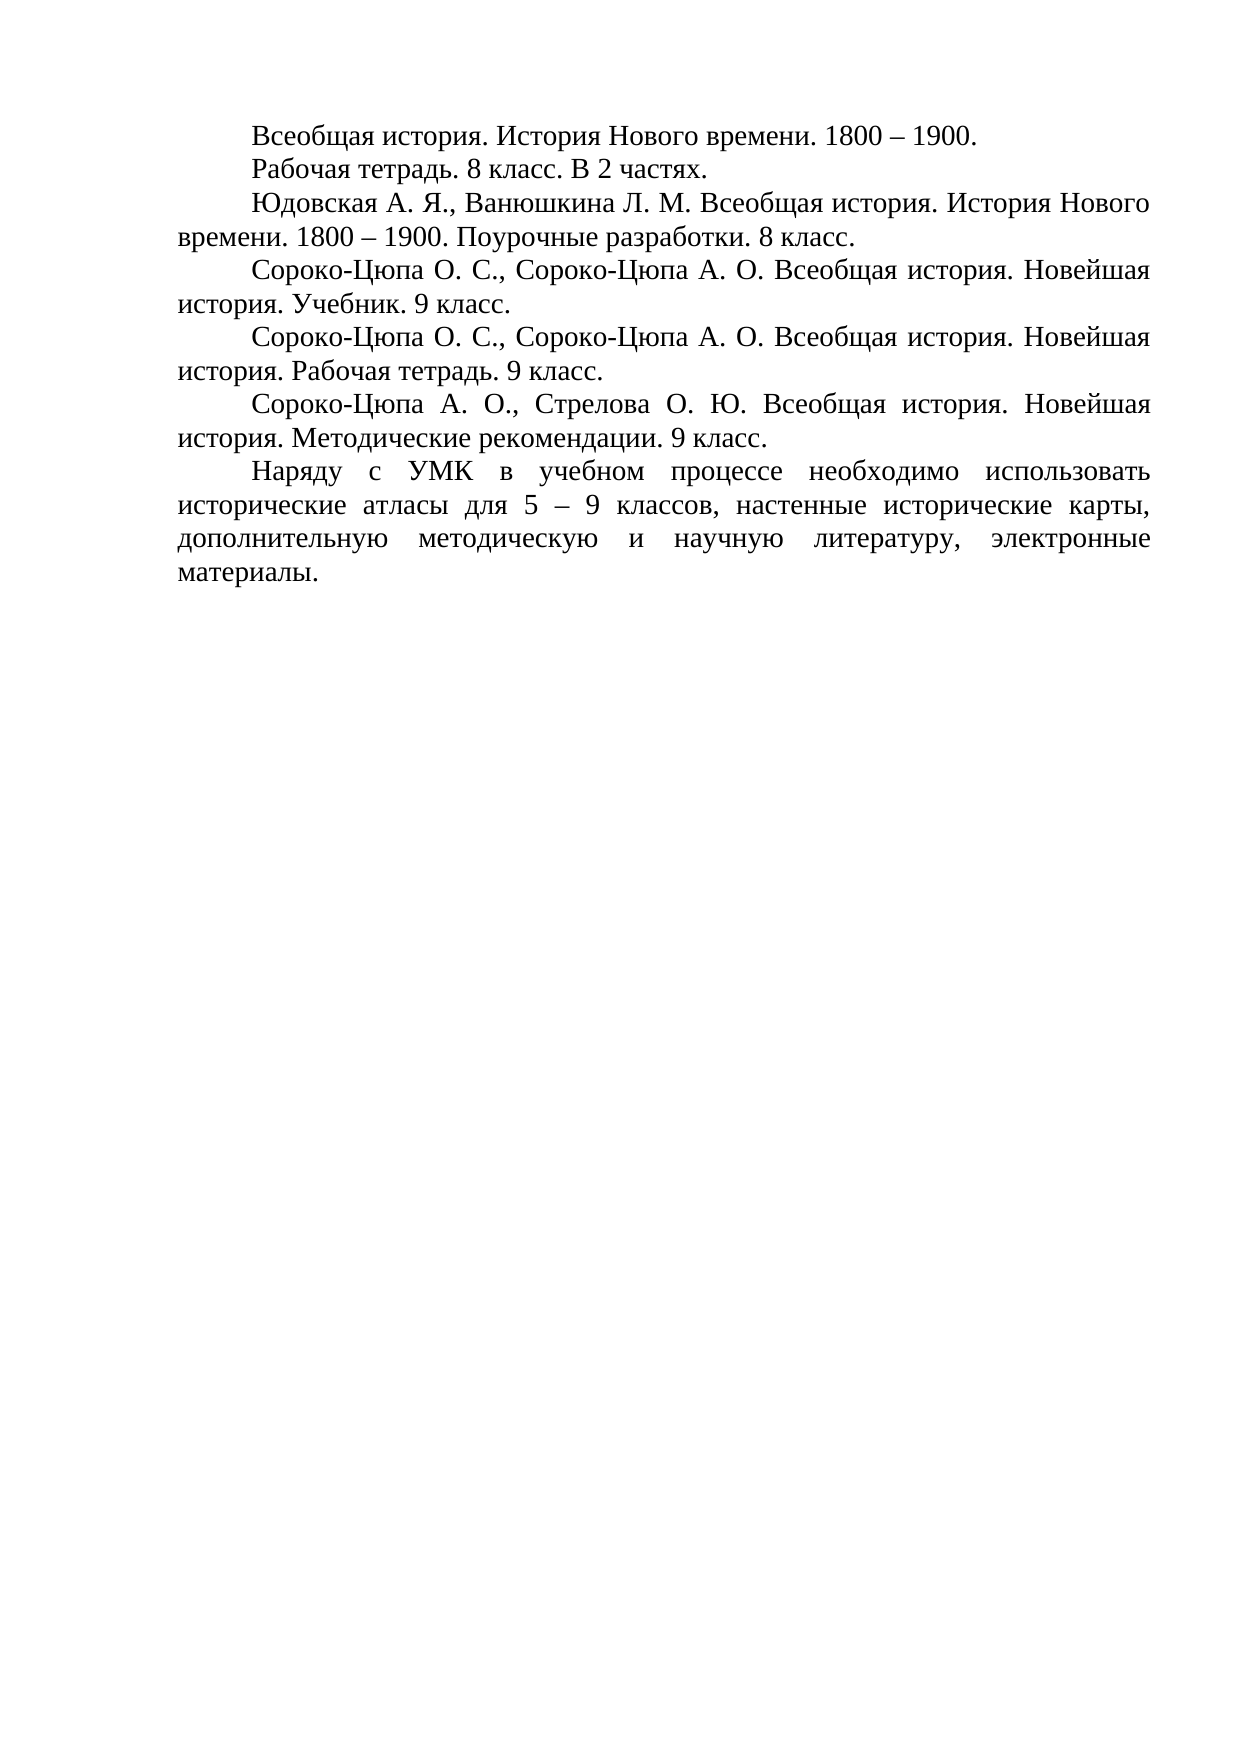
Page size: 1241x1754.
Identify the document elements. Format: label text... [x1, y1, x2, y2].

text Наряду с УМК в учебном процессе необходимо использовать исторические атласы для 5 – 9 классов, настенные исторические карты, дополнительную методическую и научную литературу, электронные материалы. [177, 453, 1152, 588]
text Юдовская А. Я., Ванюшкина Л. М. Всеобщая история. История Нового времени. 1800 – 1900. Поурочные разработки. 8 класс. [177, 185, 1152, 252]
text Всеобщая история. История Нового времени. 1800 – 1900. [177, 118, 1152, 152]
text Сороко-Цюпа А. О., Стрелова О. Ю. Всеобщая история. Новейшая история. Методические рекомендации. 9 класс. [177, 386, 1152, 453]
text Рабочая тетрадь. 8 класс. В 2 частях. [177, 152, 1152, 185]
text Сороко-Цюпа О. С., Сороко-Цюпа А. О. Всеобщая история. Новейшая история. Рабочая тетрадь. 9 класс. [177, 319, 1152, 386]
text Сороко-Цюпа О. С., Сороко-Цюпа А. О. Всеобщая история. Новейшая история. Учебник. 9 класс. [177, 252, 1152, 319]
